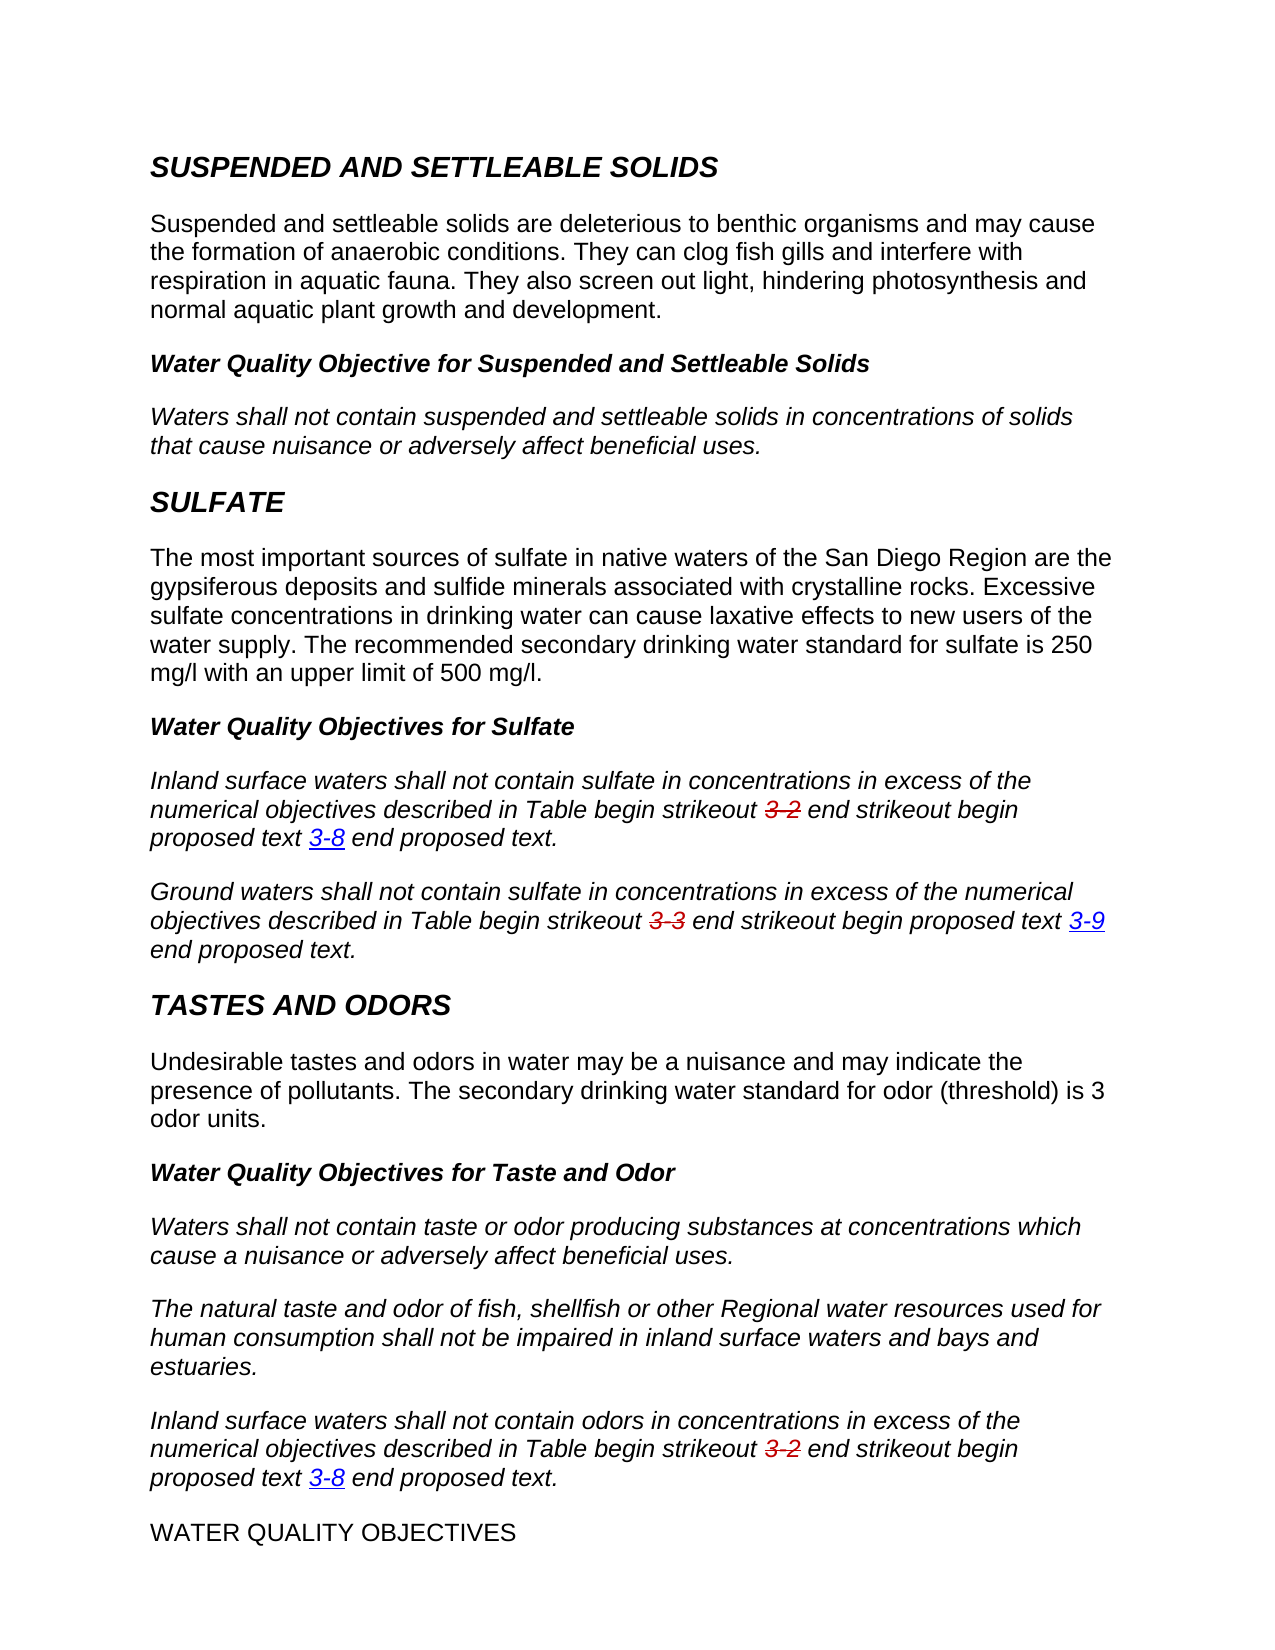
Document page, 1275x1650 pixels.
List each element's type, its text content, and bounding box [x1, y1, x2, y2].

text Waters shall not contain suspended and settleable solids in concentrations of solids that cause nuisance or adversely affect beneficial uses. [150, 402, 1125, 460]
text Inland surface waters shall not contain odors in concentrations in excess of the numerical objectives described in Table begin strikeout 3-2 end strikeout begin proposed text 3-8 end proposed text. [150, 1406, 1125, 1492]
subtitle SULFATE [150, 485, 1125, 518]
text Waters shall not contain taste or odor producing substances at concentrations which cause a nuisance or adversely affect beneficial uses. [150, 1212, 1125, 1269]
subtitle SUSPENDED AND SETTLEABLE SOLIDS [150, 150, 1125, 183]
text Inland surface waters shall not contain sulfate in concentrations in excess of the numerical objectives described in Table begin strikeout 3-2 end strikeout begin proposed text 3-8 end proposed text. [150, 766, 1125, 852]
text The natural taste and odor of fish, shellfish or other Regional water resources used for human consumption shall not be impaired in inland surface waters and bays and estuaries. [150, 1294, 1125, 1381]
subtitle Water Quality Objectives for Taste and Odor [150, 1158, 1125, 1187]
text The most important sources of sulfate in native waters of the San Diego Region are the gypsiferous deposits and sulfide minerals associated with crystalline rocks. Excessive sulfate concentrations in drinking water can cause laxative effects to new users of the water supply. The recommended secondary drinking water standard for sulfate is 250 mg/l with an upper limit of 500 mg/l. [150, 543, 1125, 687]
subtitle Water Quality Objective for Suspended and Settleable Solids [150, 348, 1125, 377]
text Suspended and settleable solids are deleterious to benthic organisms and may cause the formation of anaerobic conditions. They can clog fish gills and interfere with respiration in aquatic fauna. They also screen out light, hindering photosynthesis and normal aquatic plant growth and development. [150, 208, 1125, 323]
subtitle Water Quality Objectives for Sulfate [150, 712, 1125, 741]
subtitle TASTES AND ODORS [150, 988, 1125, 1022]
text Undesirable tastes and odors in water may be a nuisance and may indicate the presence of pollutants. The secondary drinking water standard for odor (threshold) is 3 odor units. [150, 1047, 1125, 1133]
text Ground waters shall not contain sulfate in concentrations in excess of the numerical objectives described in Table begin strikeout 3-3 end strikeout begin proposed text 3-9 end proposed text. [150, 877, 1125, 963]
